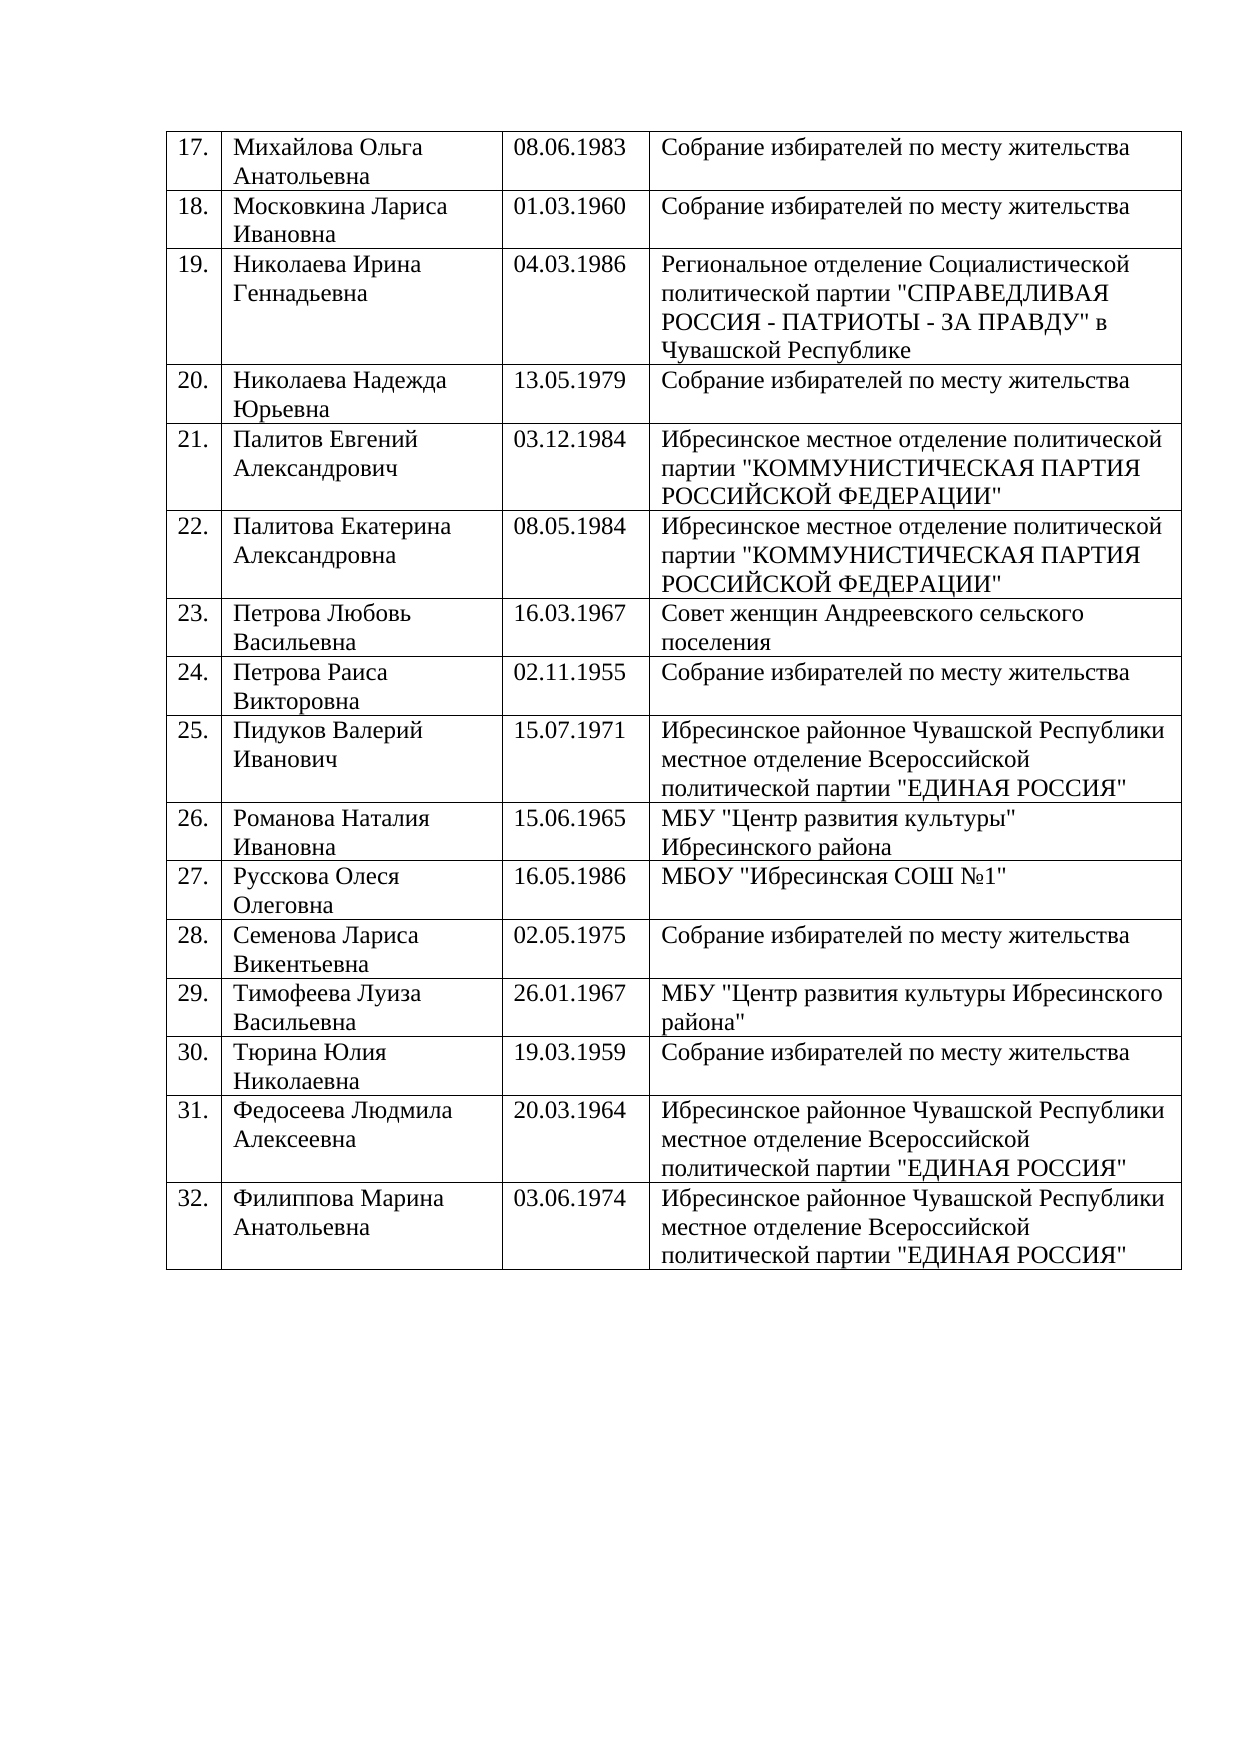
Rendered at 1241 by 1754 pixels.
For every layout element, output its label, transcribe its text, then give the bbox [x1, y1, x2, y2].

table_cell 08.05.1984 [503, 511, 649, 597]
table_cell [167, 424, 221, 510]
table_cell [167, 249, 221, 364]
table_cell Федосеева Людмила Алексеевна [222, 1096, 502, 1182]
table_cell 16.03.1967 [503, 599, 649, 656]
table_cell МБОУ "Ибресинская СОШ №1" [650, 861, 1181, 919]
table_cell Михайлова Ольга Анатольевна [222, 132, 502, 190]
table_cell Региональное отделение Социалистической политической партии "СПРАВЕДЛИВАЯ РОССИЯ - ПАТРИОТЫ - ЗА ПРАВДУ" в Чувашской Республике [650, 249, 1181, 364]
table_cell [167, 803, 221, 860]
table_cell Николаева Надежда Юрьевна [222, 365, 502, 423]
table_cell Русскова Олеся Олеговна [222, 861, 502, 919]
table_cell [167, 132, 221, 190]
table_cell 15.06.1965 [503, 803, 649, 860]
table_cell Собрание избирателей по месту жительства [650, 920, 1181, 977]
table_cell Собрание избирателей по месту жительства [650, 657, 1181, 714]
table_cell Ибресинское районное Чувашской Республики местное отделение Всероссийской политической партии "ЕДИНАЯ РОССИЯ" [650, 1096, 1181, 1182]
table_cell Семенова Лариса Викентьевна [222, 920, 502, 977]
table_cell 13.05.1979 [503, 365, 649, 423]
table_cell Ибресинское местное отделение политической партии "КОММУНИСТИЧЕСКАЯ ПАРТИЯ РОССИЙСКОЙ ФЕДЕРАЦИИ" [650, 424, 1181, 510]
table_cell 08.06.1983 [503, 132, 649, 190]
table_cell Собрание избирателей по месту жительства [650, 132, 1181, 190]
table_cell 16.05.1986 [503, 861, 649, 919]
table_cell Ибресинское районное Чувашской Республики местное отделение Всероссийской политической партии "ЕДИНАЯ РОССИЯ" [650, 716, 1181, 802]
table_cell Филиппова Марина Анатольевна [222, 1183, 502, 1269]
table_cell 03.12.1984 [503, 424, 649, 510]
table_cell 04.03.1986 [503, 249, 649, 364]
table_cell Ибресинское местное отделение политической партии "КОММУНИСТИЧЕСКАЯ ПАРТИЯ РОССИЙСКОЙ ФЕДЕРАЦИИ" [650, 511, 1181, 597]
table_cell [167, 1037, 221, 1094]
table_cell [167, 657, 221, 714]
table_cell Палитов Евгений Александрович [222, 424, 502, 510]
table_cell Ибресинское районное Чувашской Республики местное отделение Всероссийской политической партии "ЕДИНАЯ РОССИЯ" [650, 1183, 1181, 1269]
table_cell 02.11.1955 [503, 657, 649, 714]
table_cell Собрание избирателей по месту жительства [650, 365, 1181, 423]
table_cell МБУ "Центр развития культуры Ибресинского района" [650, 979, 1181, 1036]
table_cell [167, 511, 221, 597]
table_cell Собрание избирателей по месту жительства [650, 1037, 1181, 1094]
table_cell [167, 979, 221, 1036]
table_cell [167, 716, 221, 802]
table_cell 26.01.1967 [503, 979, 649, 1036]
table_cell Петрова Раиса Викторовна [222, 657, 502, 714]
table_cell 02.05.1975 [503, 920, 649, 977]
table_cell Николаева Ирина Геннадьевна [222, 249, 502, 364]
table_cell [167, 1183, 221, 1269]
table_cell 15.07.1971 [503, 716, 649, 802]
table_cell Пидуков Валерий Иванович [222, 716, 502, 802]
table_cell Московкина Лариса Ивановна [222, 191, 502, 248]
table_cell Тимофеева Луиза Васильевна [222, 979, 502, 1036]
table_cell Петрова Любовь Васильевна [222, 599, 502, 656]
table_cell [167, 191, 221, 248]
table_cell Романова Наталия Ивановна [222, 803, 502, 860]
table_cell Палитова Екатерина Александровна [222, 511, 502, 597]
table_cell [167, 861, 221, 919]
table_cell 19.03.1959 [503, 1037, 649, 1094]
table_cell МБУ "Центр развития культуры" Ибресинского района [650, 803, 1181, 860]
table_cell [167, 365, 221, 423]
table_cell 20.03.1964 [503, 1096, 649, 1182]
table_cell Тюрина Юлия Николаевна [222, 1037, 502, 1094]
table_cell [167, 1096, 221, 1182]
table_cell [167, 920, 221, 977]
table_cell Собрание избирателей по месту жительства [650, 191, 1181, 248]
table_cell 01.03.1960 [503, 191, 649, 248]
table_cell 03.06.1974 [503, 1183, 649, 1269]
table_cell Совет женщин Андреевского сельского поселения [650, 599, 1181, 656]
table_cell [167, 599, 221, 656]
